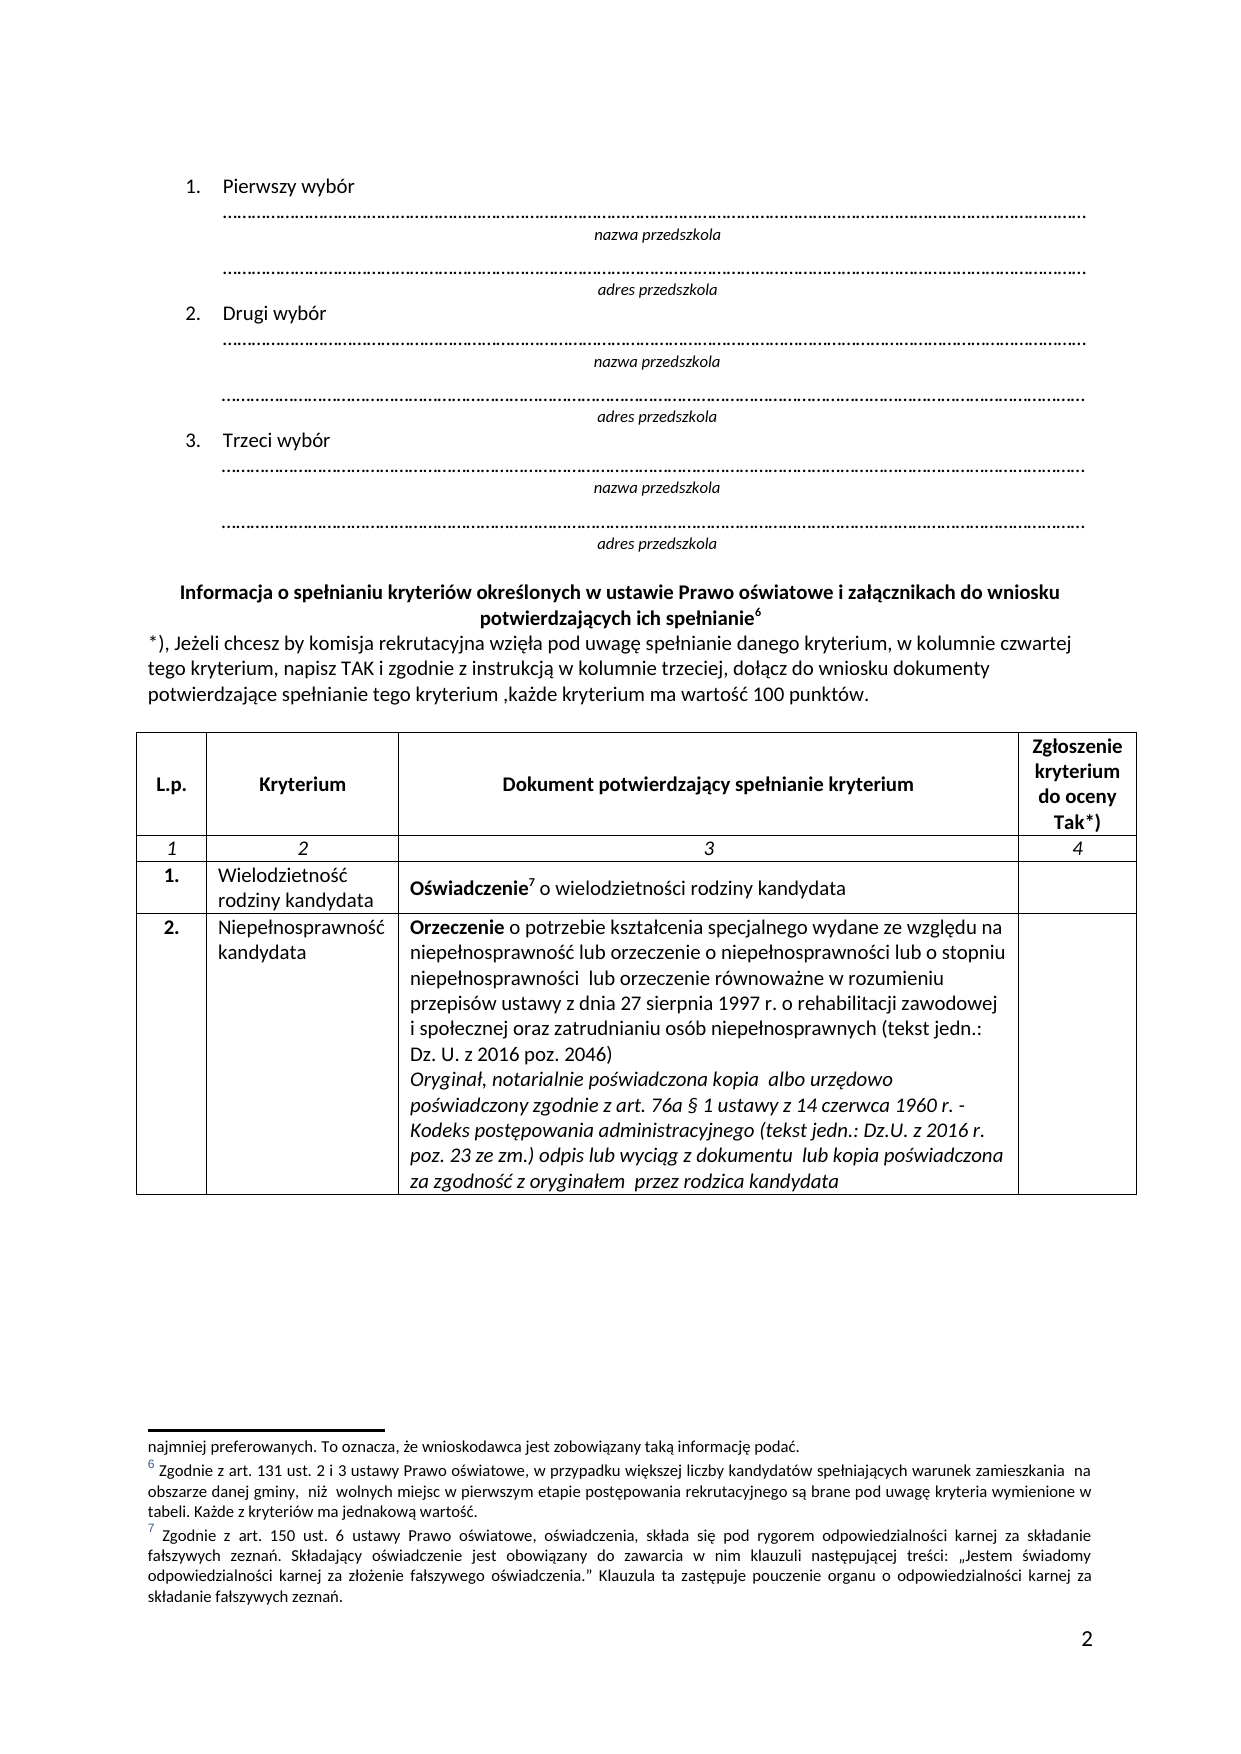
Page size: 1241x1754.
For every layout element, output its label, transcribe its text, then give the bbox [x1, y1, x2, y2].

table_cell 2. [137, 914, 206, 1193]
table_cell Niepełnosprawność kandydata [207, 914, 398, 1193]
list Drugi wybór [185, 300, 1093, 325]
table_cell Oświadczenie o wielodzietności rodziny kandydata [399, 862, 1018, 913]
list Trzeci wybór [185, 427, 1093, 452]
text *), Jeżeli chcesz by komisja rekrutacyjna wzięła pod uwagę spełnianie danego kryterium, w kolumnie czwartej tego kryterium, napisz TAK i zgodnie z instrukcją w kolumnie trzeciej, dołącz do wniosku dokumenty potwierdzające spełnianie tego kryterium ,każde kryterium ma wartość 100 punktów. [148, 630, 1093, 706]
text ……………………………………………………………………………………………………………………………………………………………… [223, 198, 1093, 224]
table_header Zgłoszenie kryterium do oceny Tak*) [1019, 733, 1136, 834]
text nazwa przedszkola [223, 224, 1093, 244]
text nazwa przedszkola [185, 478, 1093, 498]
text adres przedszkola [185, 407, 1093, 427]
table_cell 1 [137, 836, 206, 861]
list Pierwszy wybór [185, 173, 1093, 198]
table_cell [1019, 914, 1136, 1193]
table_cell Wielodzietność rodziny kandydata [207, 862, 398, 913]
text ……………………………………………………………………………………………………………………………………………………………… [185, 452, 1093, 478]
text nazwa przedszkola [185, 351, 1093, 371]
table_cell 2 [207, 836, 398, 861]
table_cell [1019, 862, 1136, 913]
table_header Kryterium [207, 733, 398, 834]
table_header Dokument potwierdzający spełnianie kryterium [399, 733, 1018, 834]
list ……………………………………………………………………………………………………………………………………………………………… [223, 325, 1093, 351]
text adres przedszkola [185, 534, 1093, 554]
table_cell 4 [1019, 836, 1136, 861]
text Informacja o spełnianiu kryteriów określonych w ustawie Prawo oświatowe i załącznikach do wniosku potwierdzających ich spełnianie [148, 579, 1093, 630]
text ……………………………………………………………………………………………………………………………………………………………… [185, 381, 1093, 407]
text adres przedszkola [223, 280, 1093, 300]
table_cell 3 [399, 836, 1018, 861]
text ……………………………………………………………………………………………………………………………………………………………… [185, 508, 1093, 534]
table_header L.p. [137, 733, 206, 834]
table_cell Orzeczenie o potrzebie kształcenia specjalnego wydane ze względu na niepełnosprawność lub orzeczenie o niepełnosprawności lub o stopniu niepełnosprawności lub orzeczenie równoważne w rozumieniu przepisów ustawy z dnia 27 sierpnia 1997 r. o rehabilitacji zawodowej i społecznej oraz zatrudnianiu osób niepełnosprawnych (tekst jedn.: Dz. U. z 2016 poz. 2046) Oryginał, notarialnie poświadczona kopia albo urzędowo poświadczony zgodnie z art. 76a § 1 ustawy z 14 czerwca 1960 r. - Kodeks postępowania administracyjnego (tekst jedn.: Dz.U. z 2016 r. poz. 23 ze zm.) odpis lub wyciąg z dokumentu lub kopia poświadczona za zgodność z oryginałem przez rodzica kandydata [399, 914, 1018, 1193]
table_cell 1. [137, 862, 206, 913]
text ……………………………………………………………………………………………………………………………………………………………… [223, 254, 1093, 280]
